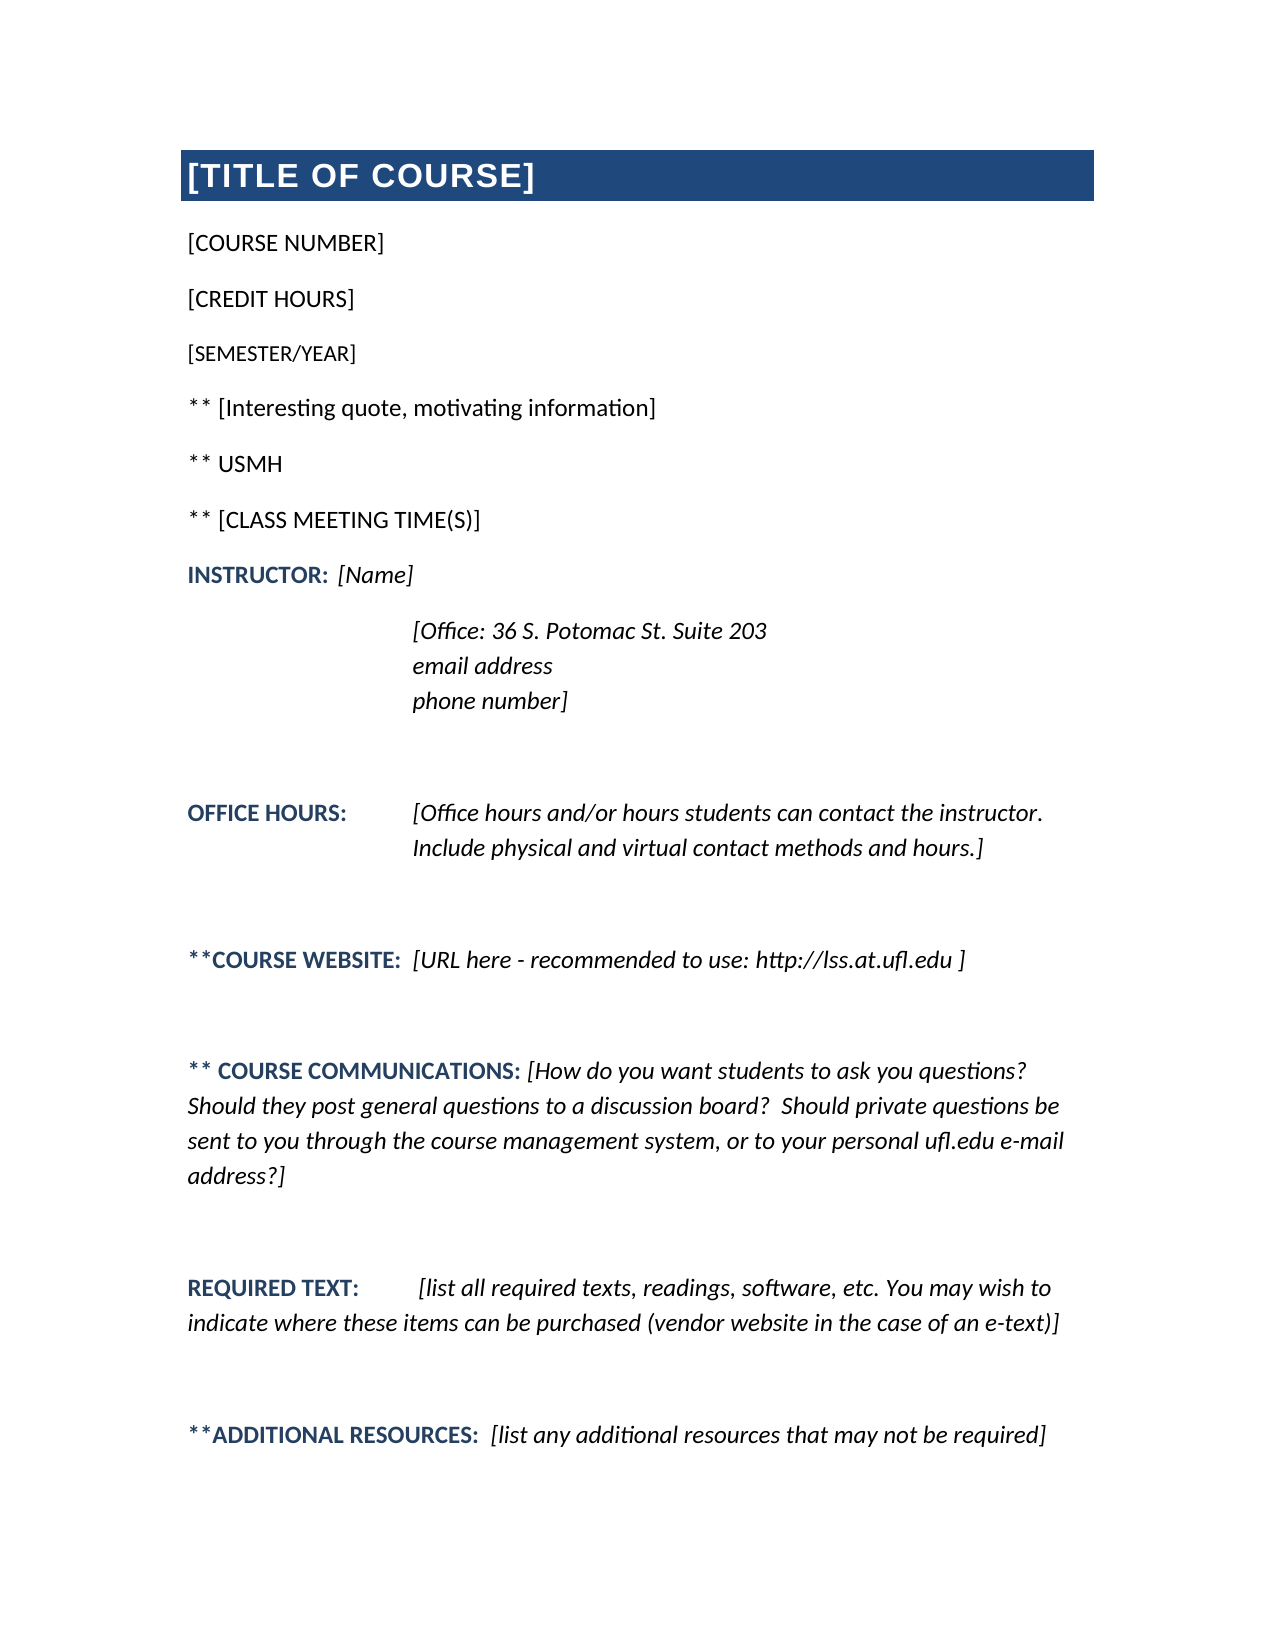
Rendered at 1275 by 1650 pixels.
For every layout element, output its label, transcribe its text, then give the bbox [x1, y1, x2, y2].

text **Additional Resources: [list any additional resources that may not be required] [187, 1419, 1087, 1449]
text ** [Interesting quote, motivating information] [187, 392, 1087, 423]
subtitle [Credit Hours] [187, 283, 1087, 314]
subtitle ** USMH [187, 448, 1087, 478]
subtitle [Course Number] [187, 227, 1087, 258]
text [Office: 36 S. Potomac St. Suite 203 email address phone number] [412, 616, 1087, 716]
subtitle [Semester/Year] [187, 339, 1087, 367]
text ** Course Communications: [How do you want students to ask you questions? Should they post general questions to a discussion board? Should private questions be sent to you through the course management system, or to your personal ufl.edu e-mail address?] [187, 1056, 1087, 1191]
text Instructor: [Name] [187, 560, 1087, 590]
subtitle ** [Class meeting time(s)] [187, 504, 1087, 534]
text Required Text: [list all required texts, readings, software, etc. You may wish to indicate where these items can be purchased (vendor website in the case of an e-text)] [187, 1272, 1087, 1338]
text Office Hours: [Office hours and/or hours students can contact the instructor. Include physical and virtual contact methods and hours.] [187, 797, 1087, 863]
text **Course Website: [URL here - recommended to use: http://lss.at.ufl.edu ] [187, 944, 1087, 974]
subtitle [Title of Course] [188, 156, 1087, 195]
